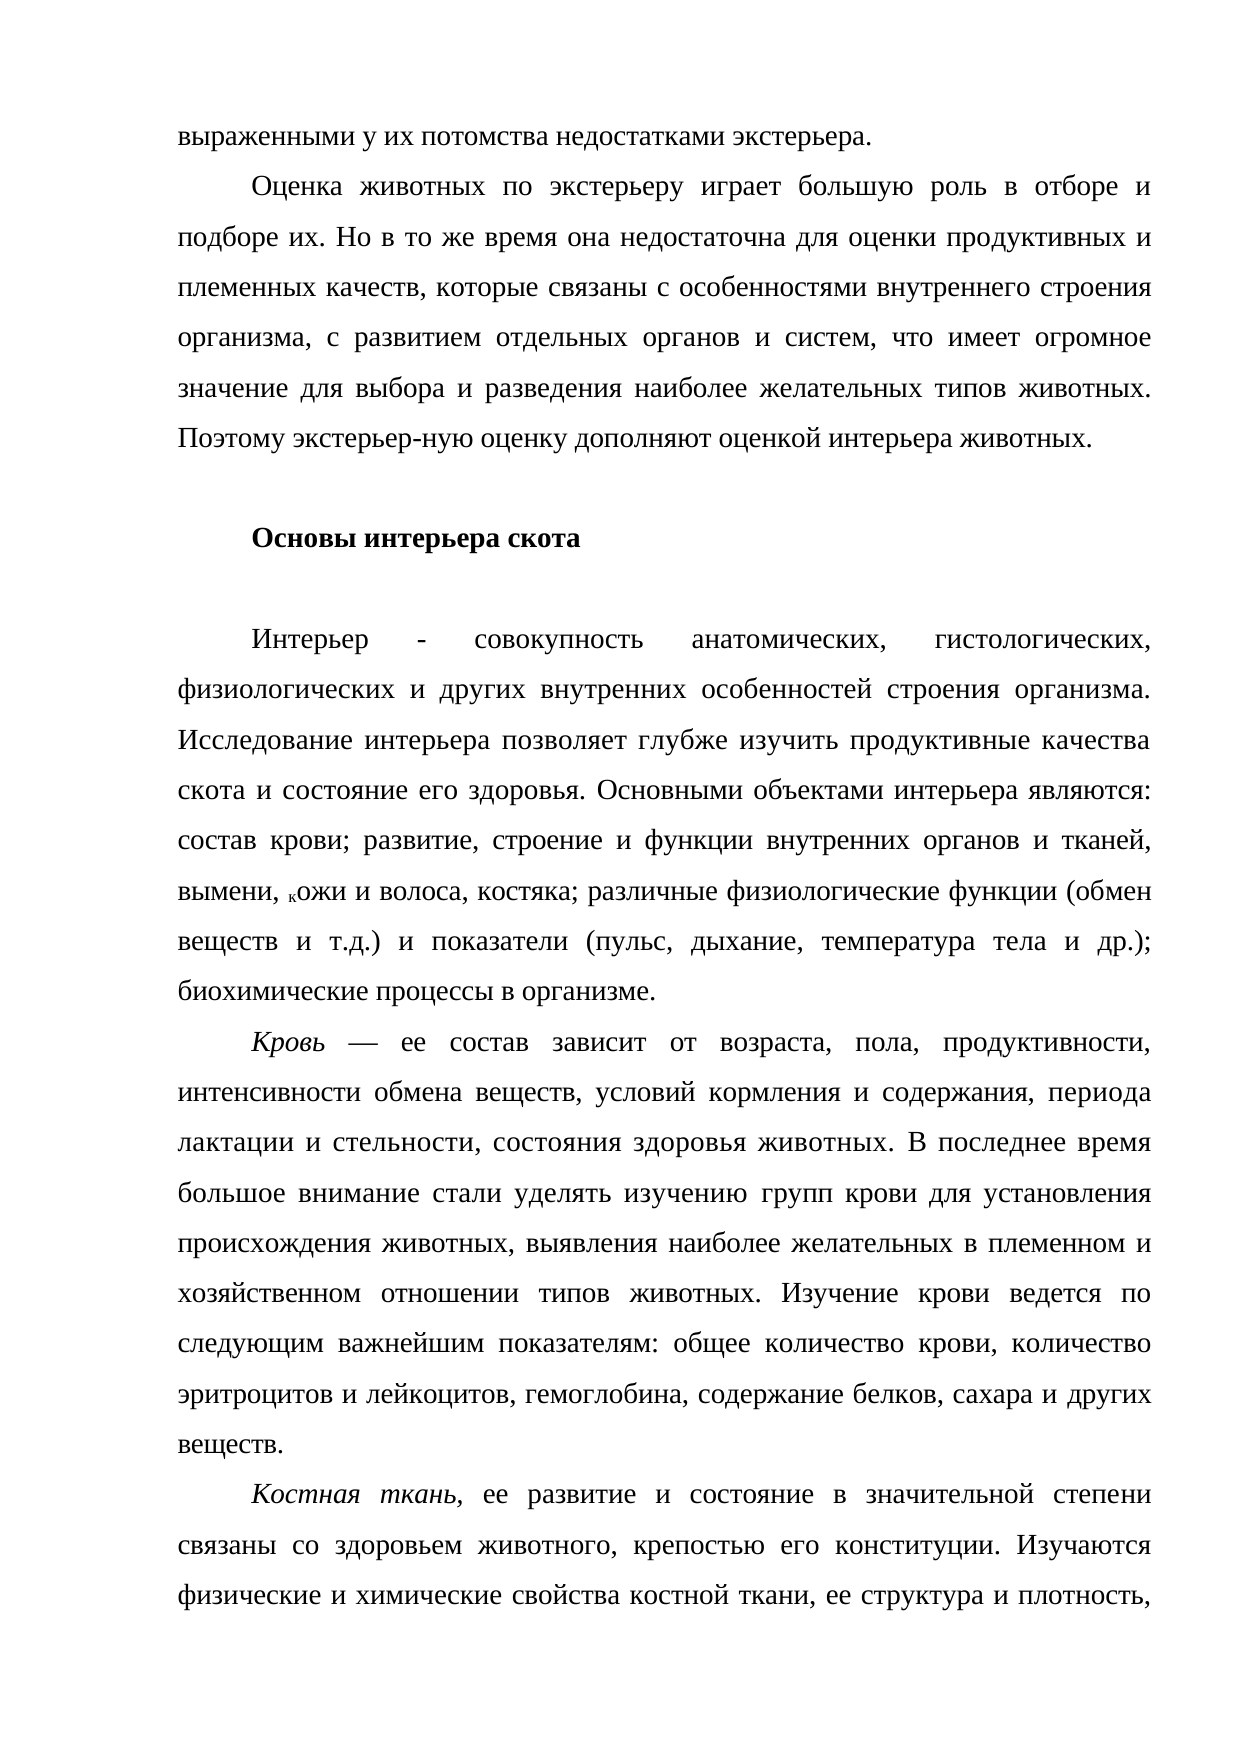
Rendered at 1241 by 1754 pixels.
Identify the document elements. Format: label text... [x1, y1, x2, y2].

text Основы интерьера скота [177, 521, 1152, 554]
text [177, 1477, 1152, 1611]
text Интерьер - совокупность анатомических, гистологических, физиологических и других внутренних особенностей строения организма. Исследование интерьера позволяет глубже изучить продуктивные качества скота и состояние его здоровья. Основными объектами интерьера являются: состав крови; развитие, строение и функции внутренних органов и тканей, вымени, кожи и волоса, костяка; различные физиологические функции (обмен веществ и т.д.) и показатели (пульс, дыхание, температура тела и др.); биохимические процессы в организме. [177, 621, 1152, 1007]
text Оценка животных по экстерьеру играет большую роль в отборе и подборе их. Но в то же время она недостаточна для оценки продуктивных и племенных качеств, которые связаны с особенностями внутреннего строения организма, с развитием отдельных органов и систем, что имеет огромное значение для выбора и разведения наиболее желательных типов животных. Поэтому экстерьер-ную оценку дополняют оценкой интерьера животных. [177, 168, 1152, 453]
text Кровь — ее состав зависит от возраста, пола, продуктивности, интенсивности обмена веществ, условий кормления и содержания, периода лактации и стельности, состояния здоровья животных. В последнее время большое внимание стали уделять изучению групп крови для установления происхождения животных, выявления наиболее желательных в племенном и хозяйственном отношении типов животных. Изучение крови ведется по следующим важнейшим показателям: общее количество крови, количество эритроцитов и лейкоцитов, гемоглобина, содержание белков, сахара и других веществ. [177, 1024, 1152, 1460]
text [177, 118, 1152, 152]
